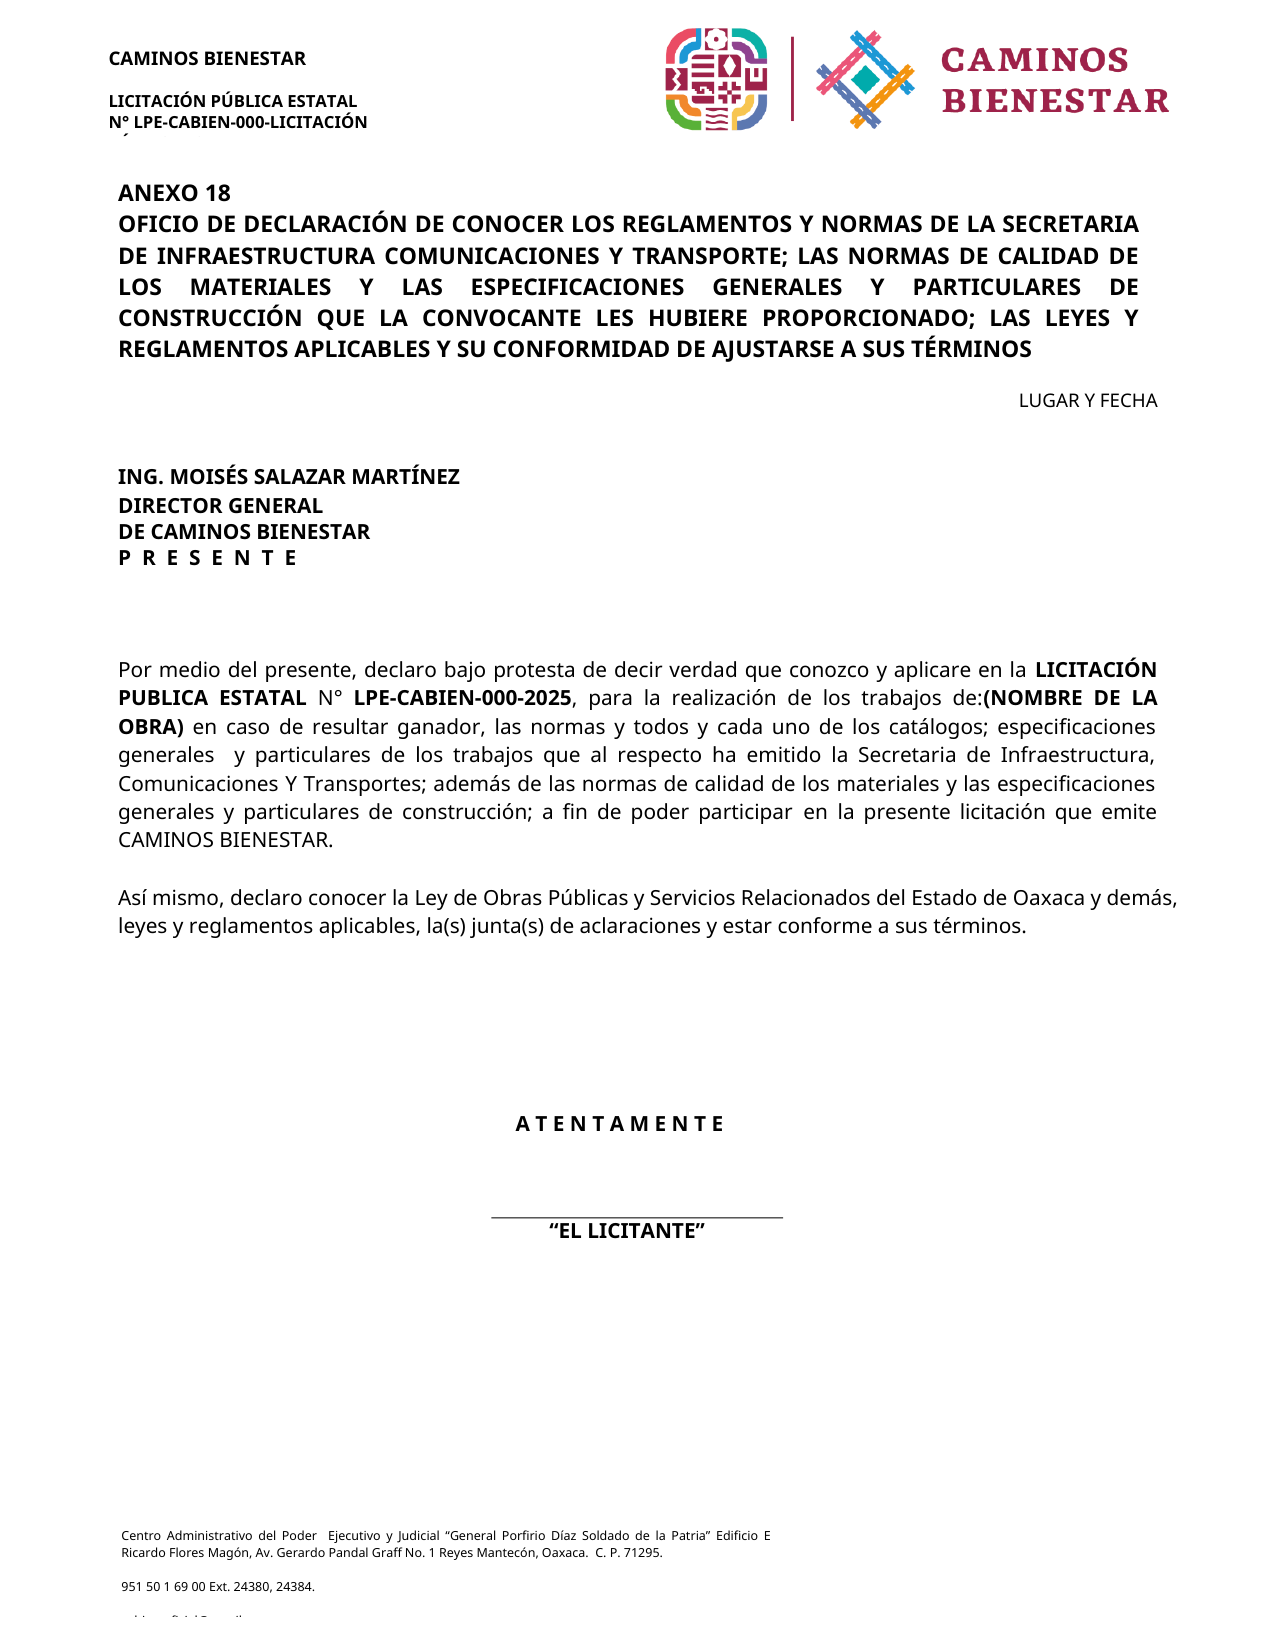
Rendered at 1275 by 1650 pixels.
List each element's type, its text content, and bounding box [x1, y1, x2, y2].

text LUGAR Y FECHA [106, 388, 1158, 413]
text DE CAMINOS BIENESTAR [118, 519, 526, 545]
text Por medio del presente, declaro bajo protesta de decir verdad que conozco y aplicare en la LICITACIÓN PUBLICA ESTATAL N° LPE-CABIEN-000-2025, para la realización de los trabajos de:(NOMBRE DE LA OBRA) en caso de resultar ganador, las normas y todos y cada uno de los catálogos; especificaciones generales y particulares de los trabajos que al respecto ha emitido la Secretaria de Infraestructura, Comunicaciones Y Transportes; además de las normas de calidad de los materiales y las especificaciones generales y particulares de construcción; a fin de poder participar en la presente licitación que emite CAMINOS BIENESTAR. [118, 655, 1158, 854]
subtitle A T E N T A M E N T E [490, 1109, 748, 1138]
text OFICIO DE DECLARACIÓN DE CONOCER LOS REGLAMENTOS Y NORMAS DE LA SECRETARIA DE INFRAESTRUCTURA COMUNICACIONES Y TRANSPORTE; LAS NORMAS DE CALIDAD DE LOS MATERIALES Y LAS ESPECIFICACIONES GENERALES Y PARTICULARES DE CONSTRUCCIÓN QUE LA CONVOCANTE LES HUBIERE PROPORCIONADO; LAS LEYES Y REGLAMENTOS APLICABLES Y SU CONFORMIDAD DE AJUSTARSE A SUS TÉRMINOS [118, 208, 1140, 364]
subtitle ANEXO 18 [118, 177, 1206, 208]
text Así mismo, declaro conocer la Ley de Obras Públicas y Servicios Relacionados del Estado de Oaxaca y demás, leyes y reglamentos aplicables, la(s) junta(s) de aclaraciones y estar conforme a sus términos. [118, 883, 1206, 939]
text P R E S E N T E [118, 545, 526, 571]
picture [640, 4, 1175, 177]
text “EL LICITANTE” [490, 1215, 763, 1243]
subtitle ING. MOISÉS SALAZAR MARTÍNEZ DIRECTOR GENERAL [118, 462, 564, 519]
